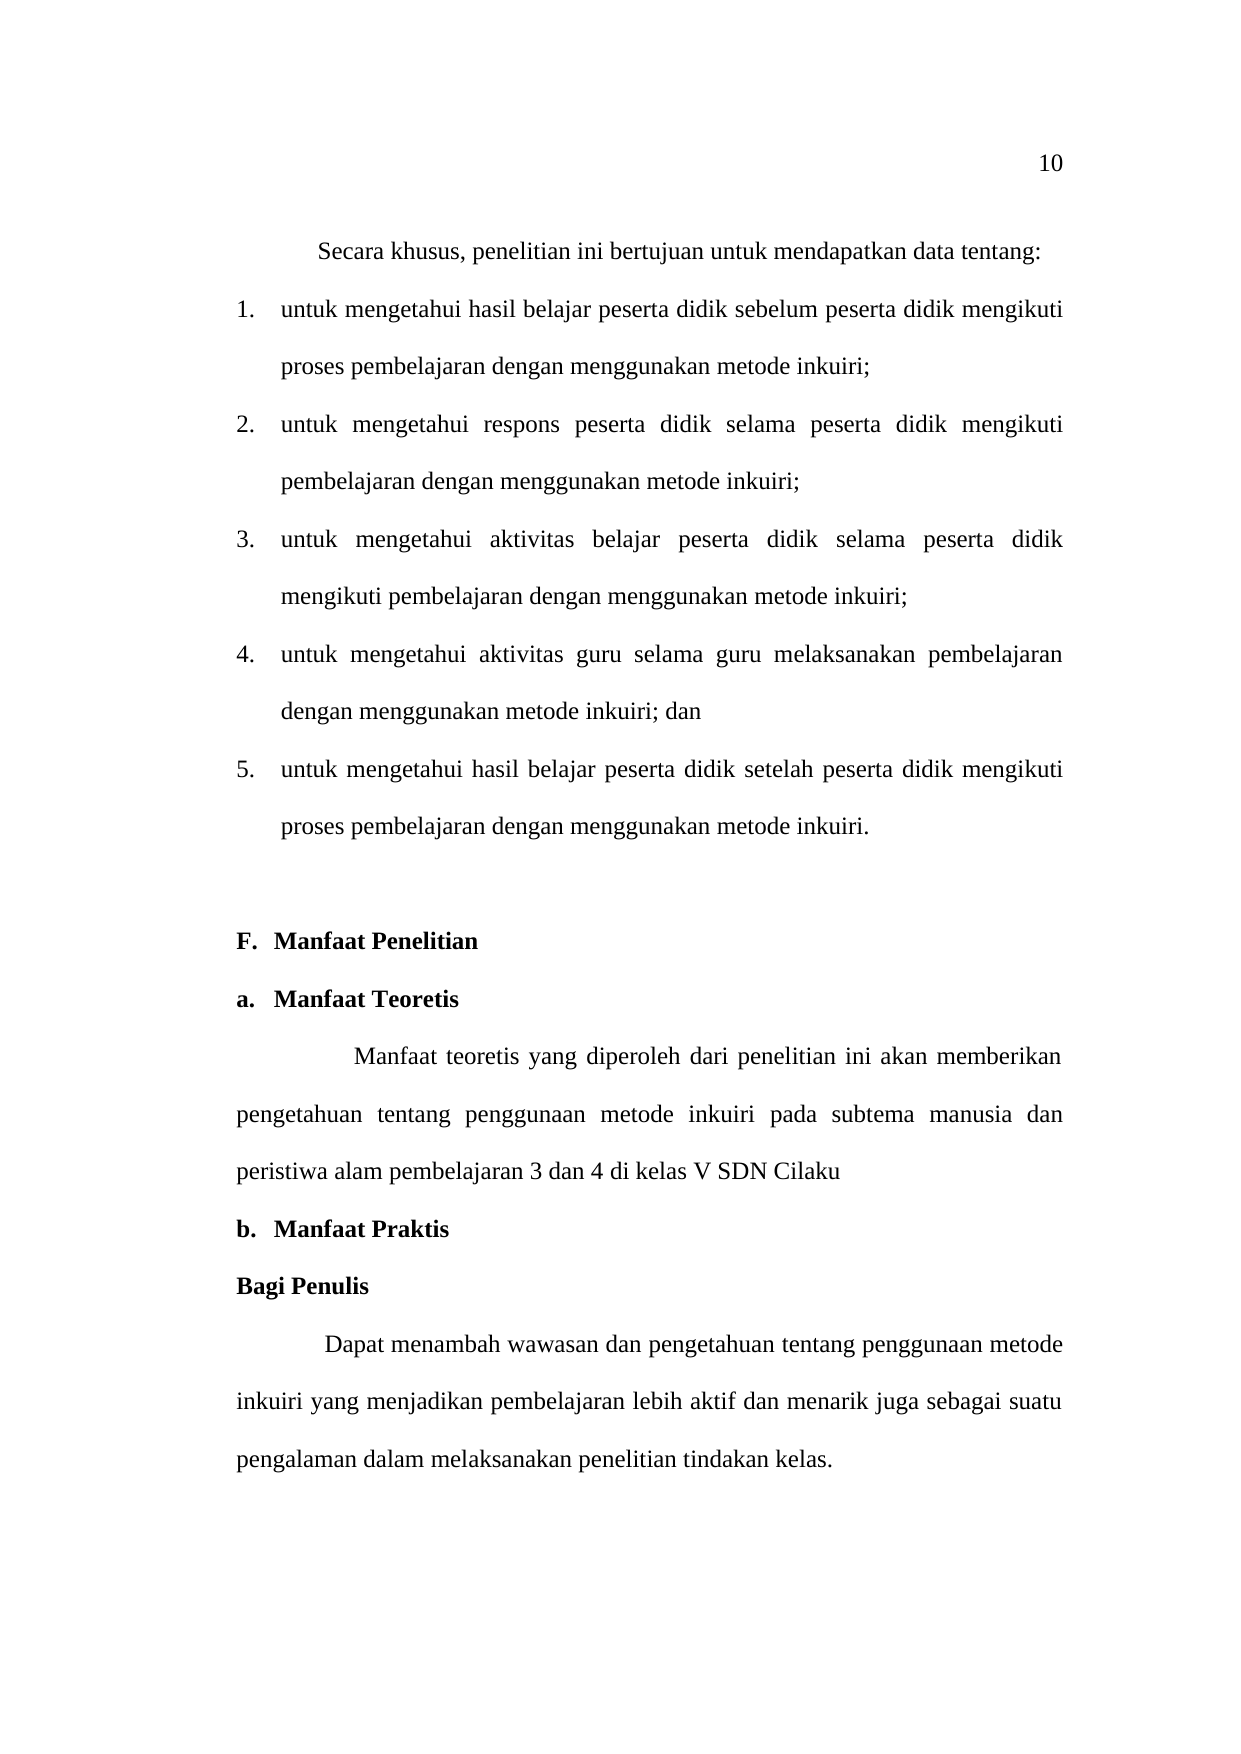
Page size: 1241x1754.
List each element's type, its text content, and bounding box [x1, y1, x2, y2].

list untuk mengetahui aktivitas guru selama guru melaksanakan pembelajaran dengan menggunakan metode inkuiri; dan [236, 639, 1063, 725]
list Bagi Penulis [236, 1271, 1063, 1300]
list untuk mengetahui aktivitas belajar peserta didik selama peserta didik mengikuti pembelajaran dengan menggunakan metode inkuiri; [236, 524, 1063, 610]
list Secara khusus, penelitian ini bertujuan untuk mendapatkan data tentang: [236, 236, 1063, 265]
list untuk mengetahui hasil belajar peserta didik setelah peserta didik mengikuti proses pembelajaran dengan menggunakan metode inkuiri. [236, 754, 1063, 840]
list Dapat menambah wawasan dan pengetahuan tentang penggunaan metode inkuiri yang menjadikan pembelajaran lebih aktif dan menarik juga sebagai suatu pengalaman dalam melaksanakan penelitian tindakan kelas. [236, 1329, 1063, 1473]
list Manfaat Praktis [236, 1214, 1063, 1243]
list Manfaat Teoretis [236, 984, 1063, 1013]
list Manfaat Penelitian [236, 926, 1063, 955]
list untuk mengetahui hasil belajar peserta didik sebelum peserta didik mengikuti proses pembelajaran dengan menggunakan metode inkuiri; [236, 294, 1063, 380]
list Manfaat teoretis yang diperoleh dari penelitian ini akan memberikan pengetahuan tentang penggunaan metode inkuiri pada subtema manusia dan peristiwa alam pembelajaran 3 dan 4 di kelas V SDN Cilaku [236, 1041, 1063, 1185]
list untuk mengetahui respons peserta didik selama peserta didik mengikuti pembelajaran dengan menggunakan metode inkuiri; [236, 409, 1063, 495]
